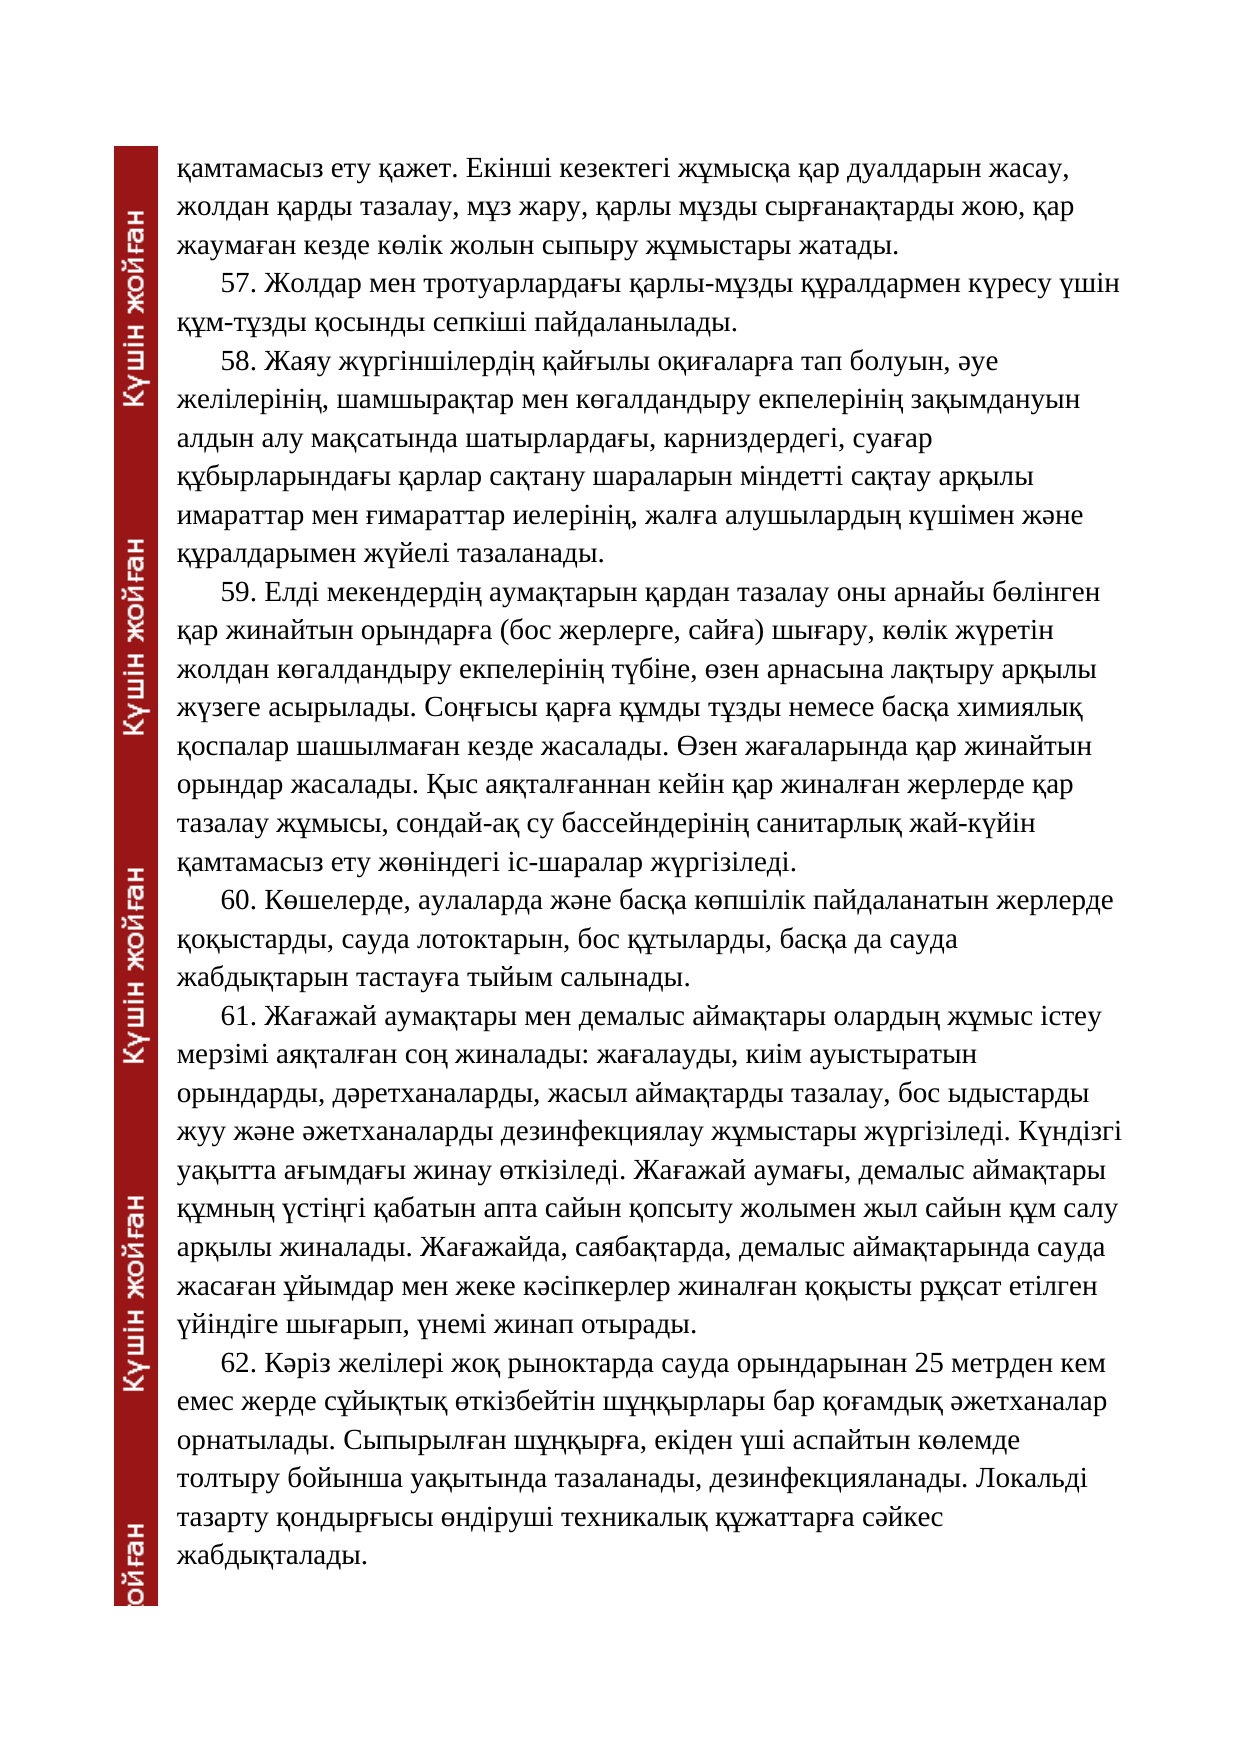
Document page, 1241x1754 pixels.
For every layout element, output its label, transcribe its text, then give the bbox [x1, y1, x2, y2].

picture [114, 146, 158, 150]
picture [114, 1571, 158, 1606]
